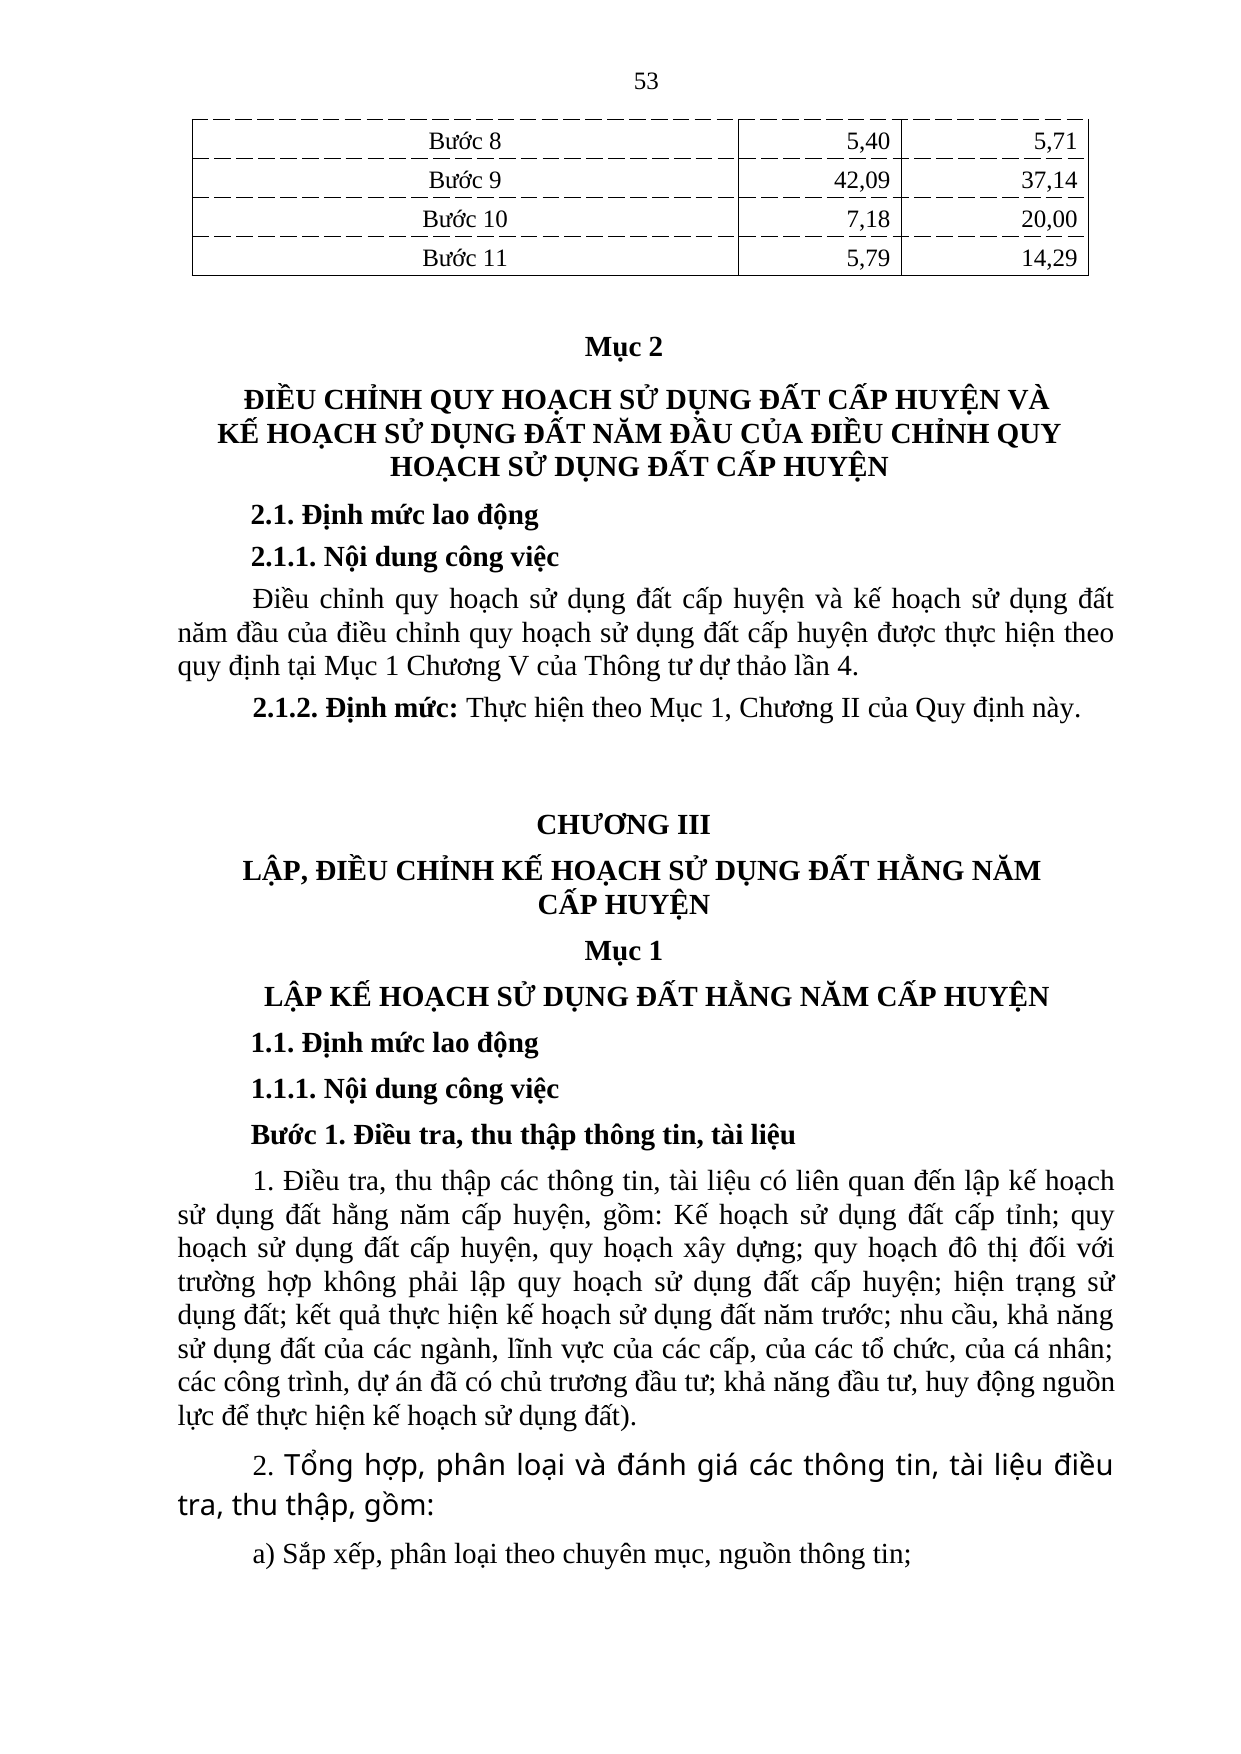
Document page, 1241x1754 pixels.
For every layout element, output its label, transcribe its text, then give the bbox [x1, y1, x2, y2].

text LẬP KẾ HOẠCH SỬ DỤNG ĐẤT HẰNG NĂM CẤP HUYỆN [222, 979, 1069, 1013]
text a) Sắp xếp, phân loại theo chuyên mục, nguồn thông tin; [177, 1536, 1116, 1569]
text 1. Điều tra, thu thập các thông tin, tài liệu có liên quan đến lập kế hoạch sử dụng đất hằng năm cấp huyện, gồm: Kế hoạch sử dụng đất cấp tỉnh; quy hoạch sử dụng đất cấp huyện, quy hoạch xây dựng; quy hoạch đô thị đối với trường hợp không phải lập quy hoạch sử dụng đất cấp huyện; hiện trạng sử dụng đất; kết quả thực hiện kế hoạch sử dụng đất năm trước; nhu cầu, khả năng sử dụng đất của các ngành, lĩnh vực của các cấp, của các tổ chức, của cá nhân; các công trình, dự án đã có chủ trương đầu tư; khả năng đầu tư, huy động nguồn lực để thực hiện kế hoạch sử dụng đất). [177, 1163, 1116, 1432]
text CHƯƠNG III [177, 807, 1070, 841]
text Bước 1. Điều tra, thu thập thông tin, tài liệu [251, 1117, 1116, 1151]
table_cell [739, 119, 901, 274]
text ĐIỀU CHỈNH QUY HOẠCH SỬ DỤNG ĐẤT CẤP HUYỆN VÀ KẾ HOẠCH SỬ DỤNG ĐẤT NĂM ĐẦU CỦA ĐIỀU CHỈNH QUY HOẠCH SỬ DỤNG ĐẤT CẤP HUYỆN [209, 382, 1069, 483]
text LẬP, ĐIỀU CHỈNH KẾ HOẠCH SỬ DỤNG ĐẤT HẰNG NĂM CẤP HUYỆN [177, 853, 1070, 921]
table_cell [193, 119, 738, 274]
text 2.1.1. Nội dung công việc [251, 539, 1116, 573]
text 2.1.2. Định mức: Thực hiện theo Mục 1, Chương II của Quy định này. [177, 690, 1116, 724]
text 1.1.1. Nội dung công việc [251, 1071, 1116, 1105]
text Mục 1 [177, 933, 1070, 967]
text Điều chỉnh quy hoạch sử dụng đất cấp huyện và kế hoạch sử dụng đất năm đầu của điều chỉnh quy hoạch sử dụng đất cấp huyện được thực hiện theo quy định tại Mục 1 Chương V của Thông tư dự thảo lần 4. [177, 581, 1116, 682]
text 2. Tổng hợp, phân loại và đánh giá các thông tin, tài liệu điều tra, thu thập, gồm: [177, 1444, 1116, 1523]
text 1.1. Định mức lao động [250, 1025, 1116, 1059]
text Mục 2 [177, 329, 1070, 362]
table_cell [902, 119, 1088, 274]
text 2.1. Định mức lao động [250, 497, 1116, 531]
